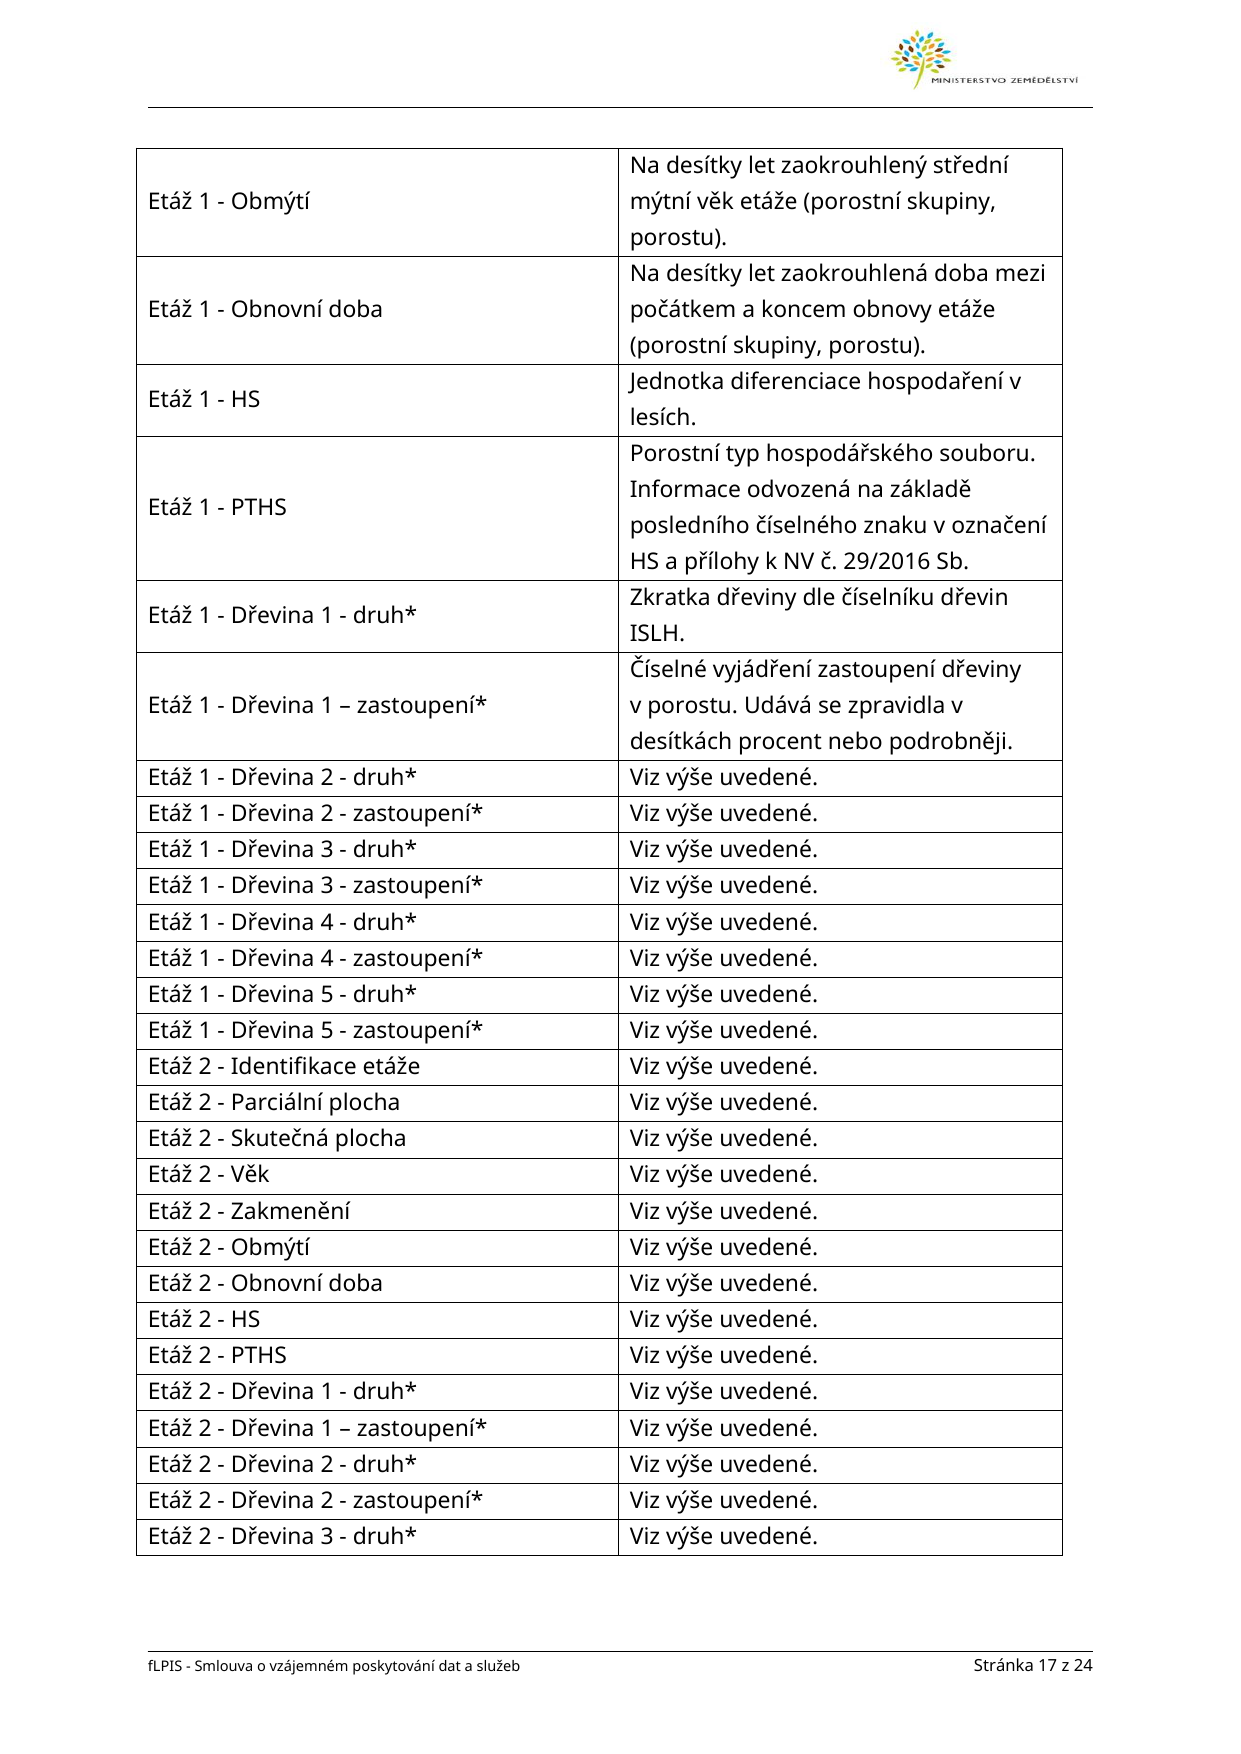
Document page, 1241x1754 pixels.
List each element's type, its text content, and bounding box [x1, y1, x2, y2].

table_cell Etáž 1 - HS [137, 365, 618, 436]
table_cell Viz výše uvedené. [619, 1411, 1062, 1447]
table_cell Etáž 1 - Dřevina 4 - druh* [137, 905, 618, 941]
table_cell Etáž 2 - Věk [137, 1159, 618, 1193]
table_cell Etáž 2 - Obmýtí [137, 1231, 618, 1266]
table_cell Etáž 1 - Dřevina 4 - zastoupení* [137, 942, 618, 977]
table_cell Viz výše uvedené. [619, 761, 1062, 796]
table_cell Etáž 2 - Dřevina 1 – zastoupení* [137, 1411, 618, 1447]
table_cell Viz výše uvedené. [619, 1339, 1062, 1374]
table_cell Jednotka diferenciace hospodaření v lesích. [619, 365, 1062, 436]
table_cell Viz výše uvedené. [619, 1303, 1062, 1338]
table_cell Viz výše uvedené. [619, 1195, 1062, 1230]
table_cell Viz výše uvedené. [619, 978, 1062, 1013]
table_cell Etáž 1 - Dřevina 2 - druh* [137, 761, 618, 796]
table_cell Viz výše uvedené. [619, 833, 1062, 868]
table_cell Etáž 2 - Identifikace etáže [137, 1050, 618, 1085]
table_cell Viz výše uvedené. [619, 1520, 1062, 1555]
table_cell Etáž 1 - Dřevina 5 - zastoupení* [137, 1014, 618, 1049]
table_cell Viz výše uvedené. [619, 1484, 1062, 1519]
table_cell Viz výše uvedené. [619, 1014, 1062, 1049]
table_cell Viz výše uvedené. [619, 942, 1062, 977]
table_cell Etáž 1 - Dřevina 2 - zastoupení* [137, 797, 618, 832]
table_cell Zkratka dřeviny dle číselníku dřevin ISLH. [619, 581, 1062, 652]
table_cell Etáž 1 - PTHS [137, 437, 618, 580]
table_cell Etáž 2 - Dřevina 2 - zastoupení* [137, 1484, 618, 1519]
table_cell Etáž 2 - Parciální plocha [137, 1086, 618, 1121]
table_cell Porostní typ hospodářského souboru. Informace odvozená na základě posledního číselného znaku v označení HS a přílohy k NV č. 29/2016 Sb. [619, 437, 1062, 580]
table_cell Viz výše uvedené. [619, 905, 1062, 941]
table_cell Viz výše uvedené. [619, 1448, 1062, 1483]
table_cell Etáž 1 - Dřevina 3 - zastoupení* [137, 869, 618, 904]
table_cell Viz výše uvedené. [619, 1086, 1062, 1121]
table_cell Na desítky let zaokrouhlená doba mezi počátkem a koncem obnovy etáže (porostní skupiny, porostu). [619, 257, 1062, 364]
table_cell Etáž 2 - Obnovní doba [137, 1267, 618, 1302]
table_cell Etáž 2 - Dřevina 1 - druh* [137, 1375, 618, 1410]
table_cell Viz výše uvedené. [619, 1231, 1062, 1266]
table_cell Viz výše uvedené. [619, 1159, 1062, 1193]
table_header Etáž 1 - Obmýtí [137, 149, 618, 256]
picture [880, 22, 1093, 97]
table_cell Etáž 2 - Dřevina 2 - druh* [137, 1448, 618, 1483]
table_cell Etáž 2 - PTHS [137, 1339, 618, 1374]
table_cell Viz výše uvedené. [619, 797, 1062, 832]
table_cell Viz výše uvedené. [619, 869, 1062, 904]
table_cell Etáž 1 - Dřevina 1 – zastoupení* [137, 653, 618, 760]
table_cell Číselné vyjádření zastoupení dřeviny v porostu. Udává se zpravidla v desítkách procent nebo podrobněji. [619, 653, 1062, 760]
table_cell Viz výše uvedené. [619, 1122, 1062, 1157]
table_cell Etáž 1 - Dřevina 3 - druh* [137, 833, 618, 868]
table_cell Etáž 2 - Zakmenění [137, 1195, 618, 1230]
table_cell Viz výše uvedené. [619, 1375, 1062, 1410]
table_header Na desítky let zaokrouhlený střední mýtní věk etáže (porostní skupiny, porostu). [619, 149, 1062, 256]
table_cell Etáž 2 - HS [137, 1303, 618, 1338]
table_cell Etáž 2 - Dřevina 3 - druh* [137, 1520, 618, 1555]
table_cell Etáž 1 - Dřevina 1 - druh* [137, 581, 618, 652]
table_cell Etáž 1 - Dřevina 5 - druh* [137, 978, 618, 1013]
table_cell Viz výše uvedené. [619, 1050, 1062, 1085]
table_cell Viz výše uvedené. [619, 1267, 1062, 1302]
table_cell Etáž 1 - Obnovní doba [137, 257, 618, 364]
table_cell Etáž 2 - Skutečná plocha [137, 1122, 618, 1157]
